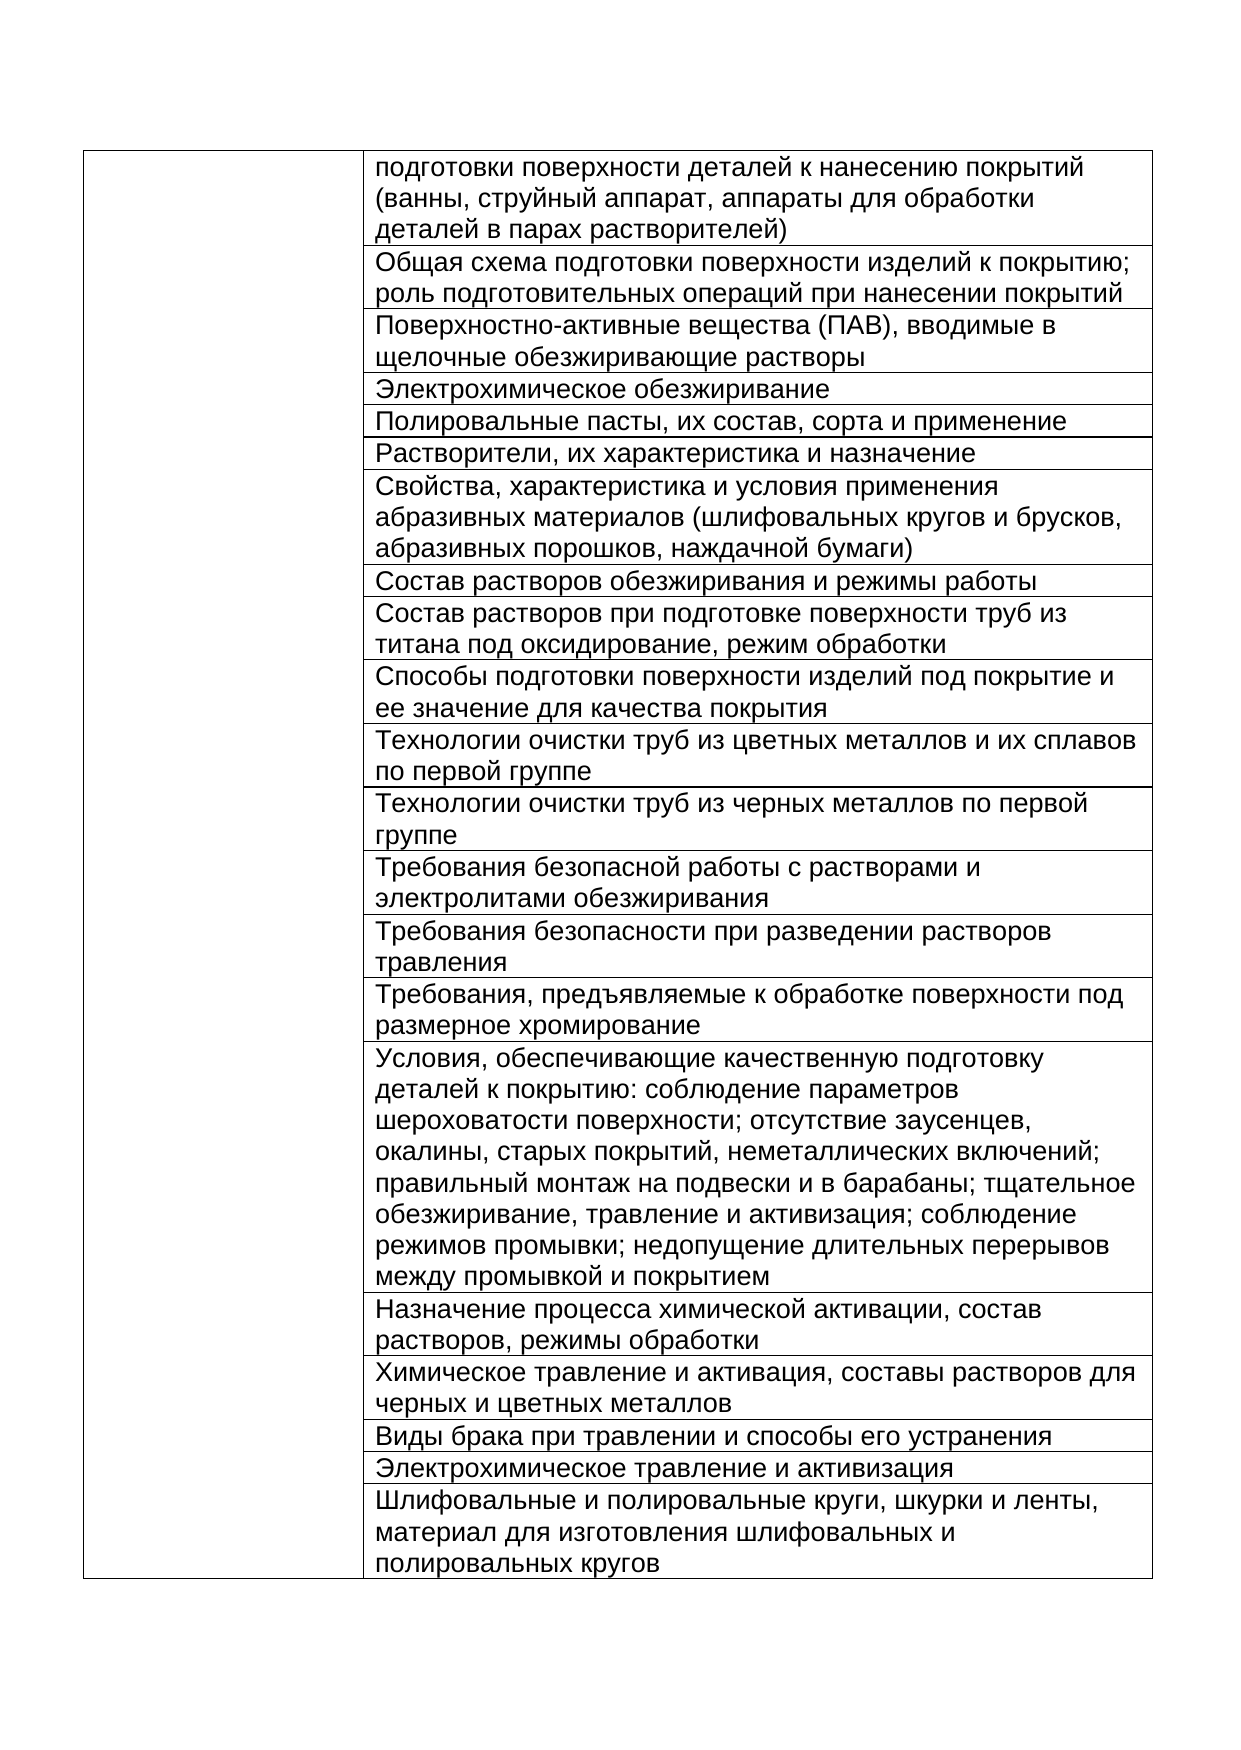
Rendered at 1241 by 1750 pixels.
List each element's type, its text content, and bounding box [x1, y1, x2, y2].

table_cell Технологии очистки труб из черных металлов по первой группе [364, 788, 1152, 850]
table_cell Условия, обеспечивающие качественную подготовку деталей к покрытию: соблюдение параметров шероховатости поверхности; отсутствие заусенцев, окалины, старых покрытий, неметаллических включений; правильный монтаж на подвески и в барабаны; тщательное обезжиривание, травление и активизация; соблюдение режимов промывки; недопущение длительных перерывов между промывкой и покрытием [364, 1042, 1152, 1292]
table_cell Растворители, их характеристика и назначение [364, 438, 1152, 469]
table_cell Шлифовальные и полировальные круги, шкурки и ленты, материал для изготовления шлифовальных и полировальных кругов [364, 1484, 1152, 1578]
table_cell Свойства, характеристика и условия применения абразивных материалов (шлифовальных кругов и брусков, абразивных порошков, наждачной бумаги) [364, 470, 1152, 563]
table_cell Поверхностно-активные вещества (ПАВ), вводимые в щелочные обезжиривающие растворы [364, 309, 1152, 372]
table_cell Технологии очистки труб из цветных металлов и их сплавов по первой группе [364, 724, 1152, 786]
table_cell Способы подготовки поверхности изделий под покрытие и ее значение для качества покрытия [364, 660, 1152, 723]
table_cell Требования безопасной работы с растворами и электролитами обезжиривания [364, 851, 1152, 913]
table_cell Требования, предъявляемые к обработке поверхности под размерное хромирование [364, 978, 1152, 1041]
table_cell Состав растворов обезжиривания и режимы работы [364, 565, 1152, 596]
table_cell Химическое травление и активация, составы растворов для черных и цветных металлов [364, 1356, 1152, 1419]
table_cell Требования безопасности при разведении растворов травления [364, 915, 1152, 977]
table_cell Виды брака при травлении и способы его устранения [364, 1420, 1152, 1451]
table_cell Полировальные пасты, их состав, сорта и применение [364, 405, 1152, 436]
table_cell Назначение процесса химической активации, состав растворов, режимы обработки [364, 1293, 1152, 1355]
table_cell Состав растворов при подготовке поверхности труб из титана под оксидирование, режим обработки [364, 597, 1152, 659]
table_cell Электрохимическое травление и активизация [364, 1452, 1152, 1483]
table_cell Электрохимическое обезжиривание [364, 373, 1152, 404]
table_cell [364, 151, 1152, 245]
table_cell Общая схема подготовки поверхности изделий к покрытию; роль подготовительных операций при нанесении покрытий [364, 246, 1152, 308]
